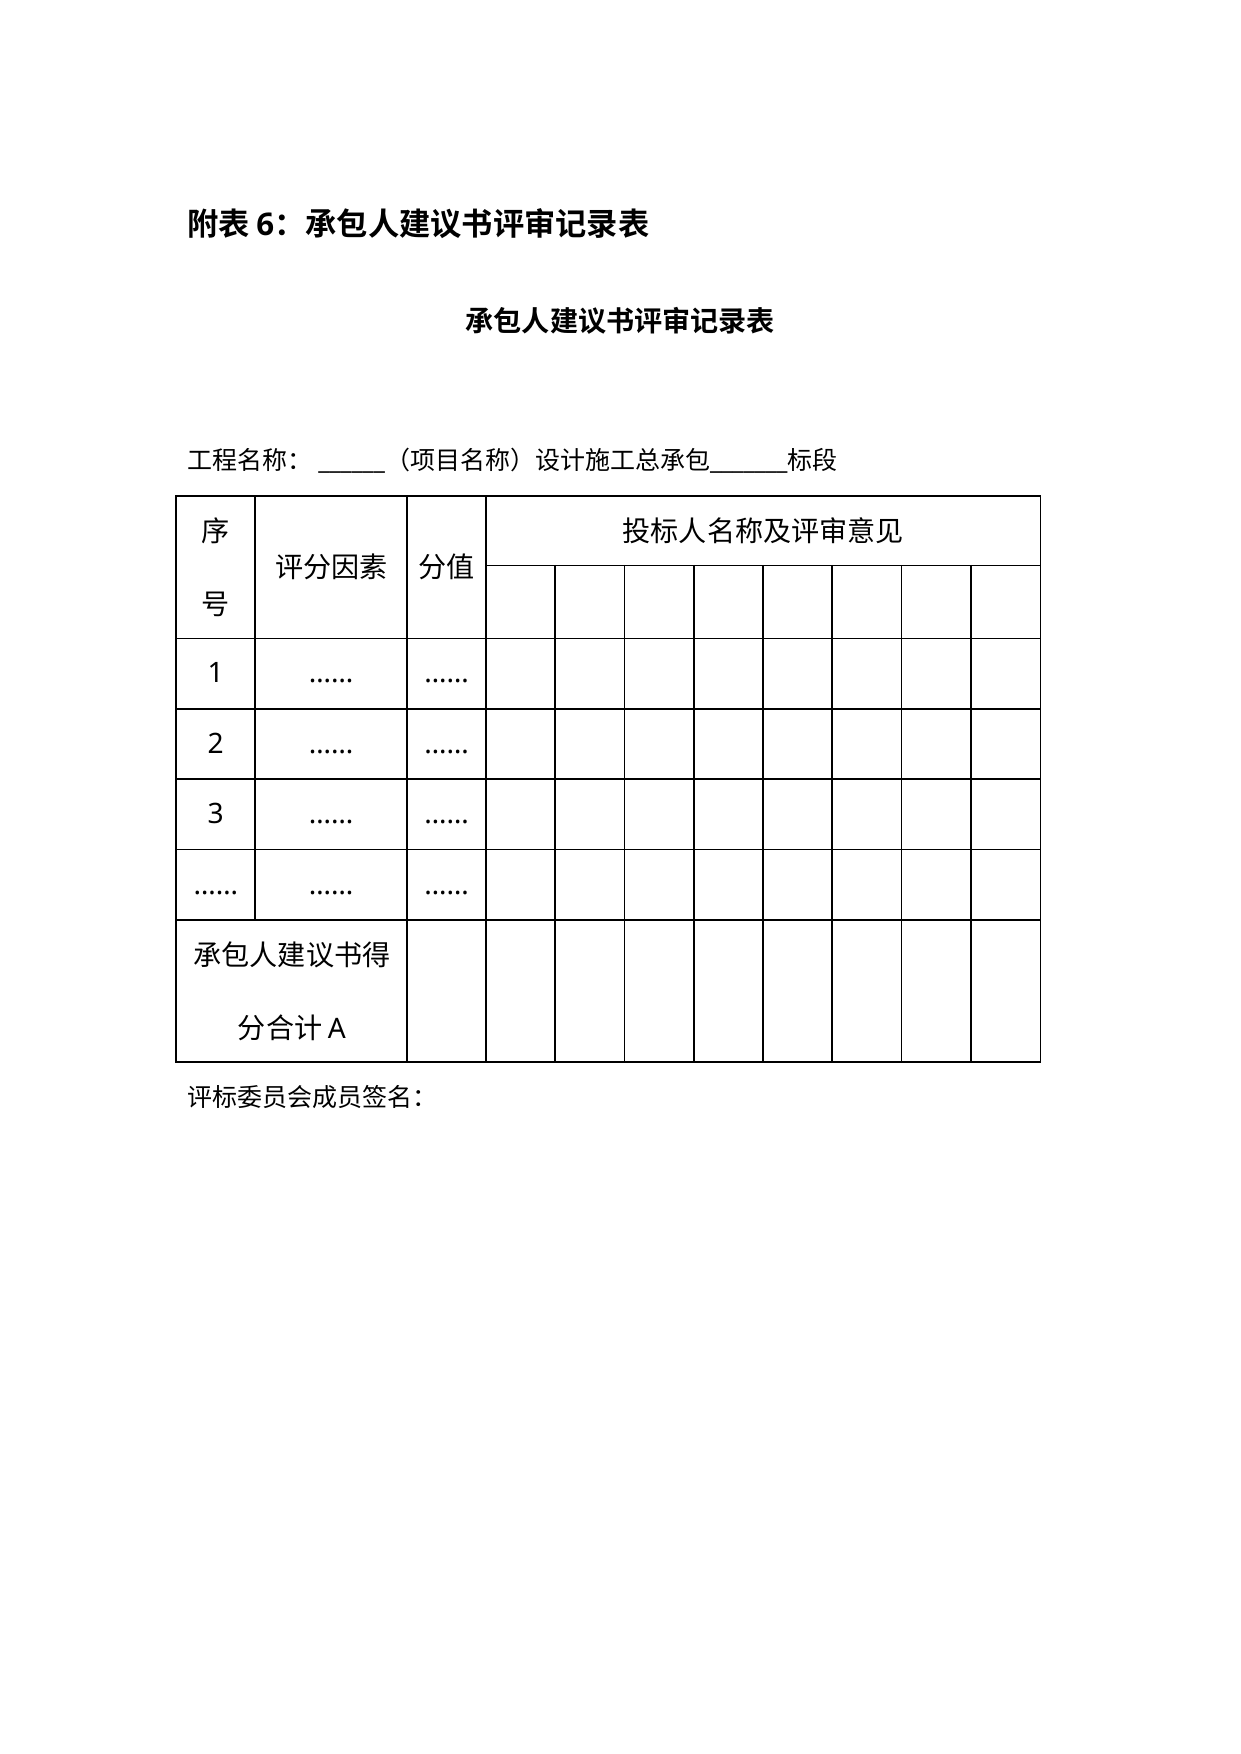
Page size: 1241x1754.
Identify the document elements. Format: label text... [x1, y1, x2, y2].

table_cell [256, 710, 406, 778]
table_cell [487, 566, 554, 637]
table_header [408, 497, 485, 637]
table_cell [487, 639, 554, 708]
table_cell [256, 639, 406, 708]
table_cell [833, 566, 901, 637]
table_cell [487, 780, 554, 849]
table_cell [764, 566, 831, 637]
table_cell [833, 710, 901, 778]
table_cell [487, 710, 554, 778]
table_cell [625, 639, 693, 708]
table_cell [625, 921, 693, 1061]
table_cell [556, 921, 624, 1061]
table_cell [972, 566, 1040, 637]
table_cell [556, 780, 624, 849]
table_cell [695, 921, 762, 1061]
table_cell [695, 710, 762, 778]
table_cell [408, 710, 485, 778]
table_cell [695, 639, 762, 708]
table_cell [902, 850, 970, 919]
text 承包人建议书评审记录表 [187, 287, 1053, 352]
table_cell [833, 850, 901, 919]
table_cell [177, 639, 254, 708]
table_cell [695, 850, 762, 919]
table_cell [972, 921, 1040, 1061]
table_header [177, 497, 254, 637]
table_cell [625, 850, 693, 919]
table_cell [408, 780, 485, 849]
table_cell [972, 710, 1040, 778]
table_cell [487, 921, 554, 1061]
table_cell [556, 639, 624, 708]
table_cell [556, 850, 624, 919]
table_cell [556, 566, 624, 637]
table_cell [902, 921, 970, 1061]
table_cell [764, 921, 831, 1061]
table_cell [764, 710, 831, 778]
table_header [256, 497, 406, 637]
text 工程名称： ______（项目名称）设计施工总承包_______标段 [187, 426, 1053, 491]
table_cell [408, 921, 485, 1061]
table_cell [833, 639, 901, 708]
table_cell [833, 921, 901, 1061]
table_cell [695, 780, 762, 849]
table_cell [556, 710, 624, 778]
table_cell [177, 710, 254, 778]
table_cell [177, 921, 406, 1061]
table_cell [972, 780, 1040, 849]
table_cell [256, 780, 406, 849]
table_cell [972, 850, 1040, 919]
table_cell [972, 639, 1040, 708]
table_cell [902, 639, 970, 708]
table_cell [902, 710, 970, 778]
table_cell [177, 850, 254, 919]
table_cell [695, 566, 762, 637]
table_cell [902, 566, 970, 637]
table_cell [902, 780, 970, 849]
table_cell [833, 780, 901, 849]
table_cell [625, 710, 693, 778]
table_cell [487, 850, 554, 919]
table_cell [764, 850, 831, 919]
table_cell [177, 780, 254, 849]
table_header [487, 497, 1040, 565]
text 评标委员会成员签名： [187, 1063, 1053, 1128]
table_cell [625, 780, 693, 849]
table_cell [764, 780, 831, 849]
subtitle 附表6：承包人建议书评审记录表 [187, 189, 1053, 254]
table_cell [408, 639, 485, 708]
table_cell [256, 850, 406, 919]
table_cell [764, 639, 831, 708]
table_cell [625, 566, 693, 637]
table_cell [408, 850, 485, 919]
